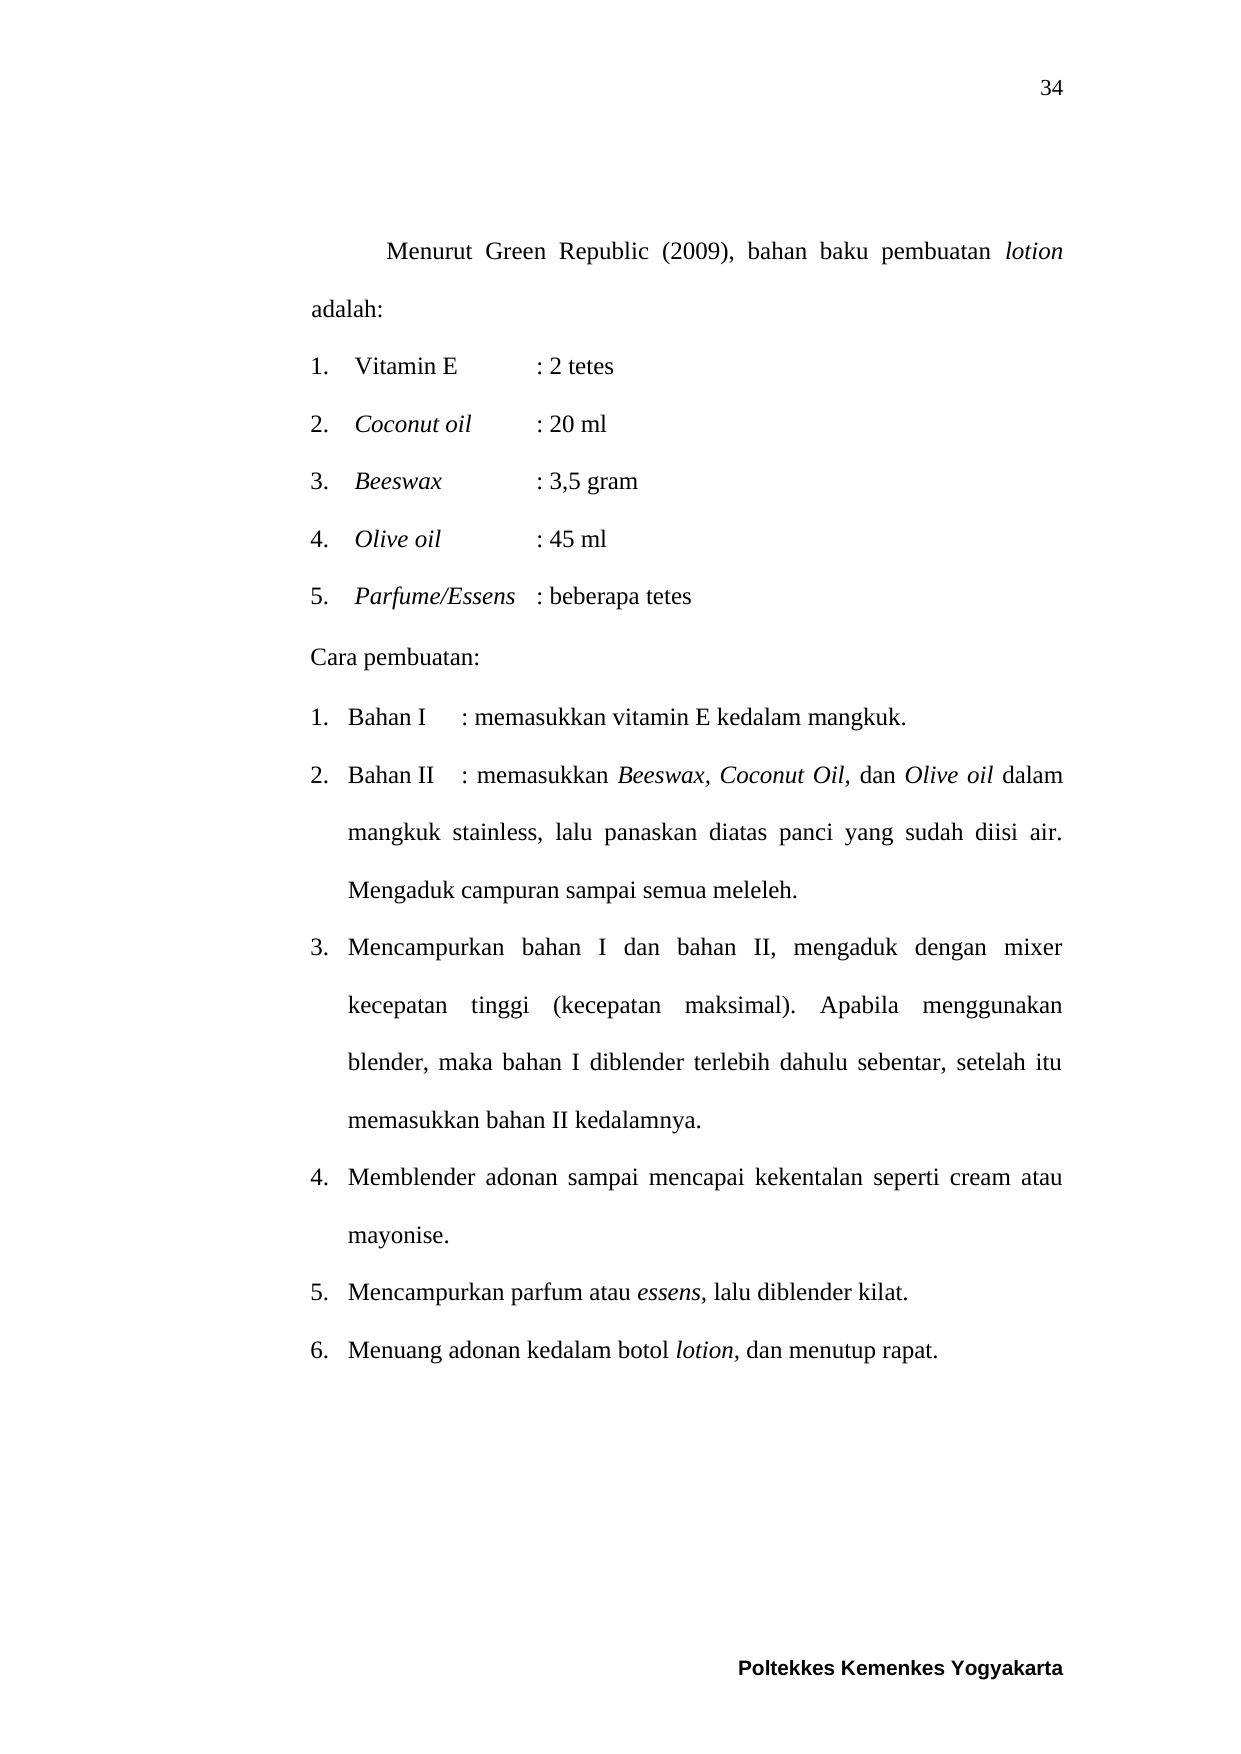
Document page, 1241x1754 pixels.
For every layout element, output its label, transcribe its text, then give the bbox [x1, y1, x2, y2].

list Memblender adonan sampai mencapai kekentalan seperti cream atau mayonise. [310, 1162, 1063, 1249]
list Beeswax : 3,5 gram [310, 466, 1063, 495]
list Menuang adonan kedalam botol lotion, dan menutup rapat. [310, 1335, 1063, 1364]
text Cara pembuatan: [310, 642, 1063, 671]
list Vitamin E : 2 tetes [310, 351, 1063, 380]
list Menurut Green Republic (2009), bahan baku pembuatan lotion adalah: [311, 236, 1063, 322]
list Coconut oil : 20 ml [310, 409, 1063, 437]
list Olive oil : 45 ml [310, 524, 1063, 552]
list Mencampurkan bahan I dan bahan II, mengaduk dengan mixer kecepatan tinggi (kecepatan maksimal). Apabila menggunakan blender, maka bahan I diblender terlebih dahulu sebentar, setelah itu memasukkan bahan II kedalamnya. [310, 932, 1063, 1134]
list Bahan II : memasukkan Beeswax, Coconut Oil, dan Olive oil dalam mangkuk stainless, lalu panaskan diatas panci yang sudah diisi air. Mengaduk campuran sampai semua meleleh. [310, 760, 1063, 904]
list Mencampurkan parfum atau essens, lalu diblender kilat. [310, 1277, 1063, 1306]
list Parfume/Essens : beberapa tetes [310, 581, 1063, 610]
list Bahan I : memasukkan vitamin E kedalam mangkuk. [310, 702, 1063, 731]
